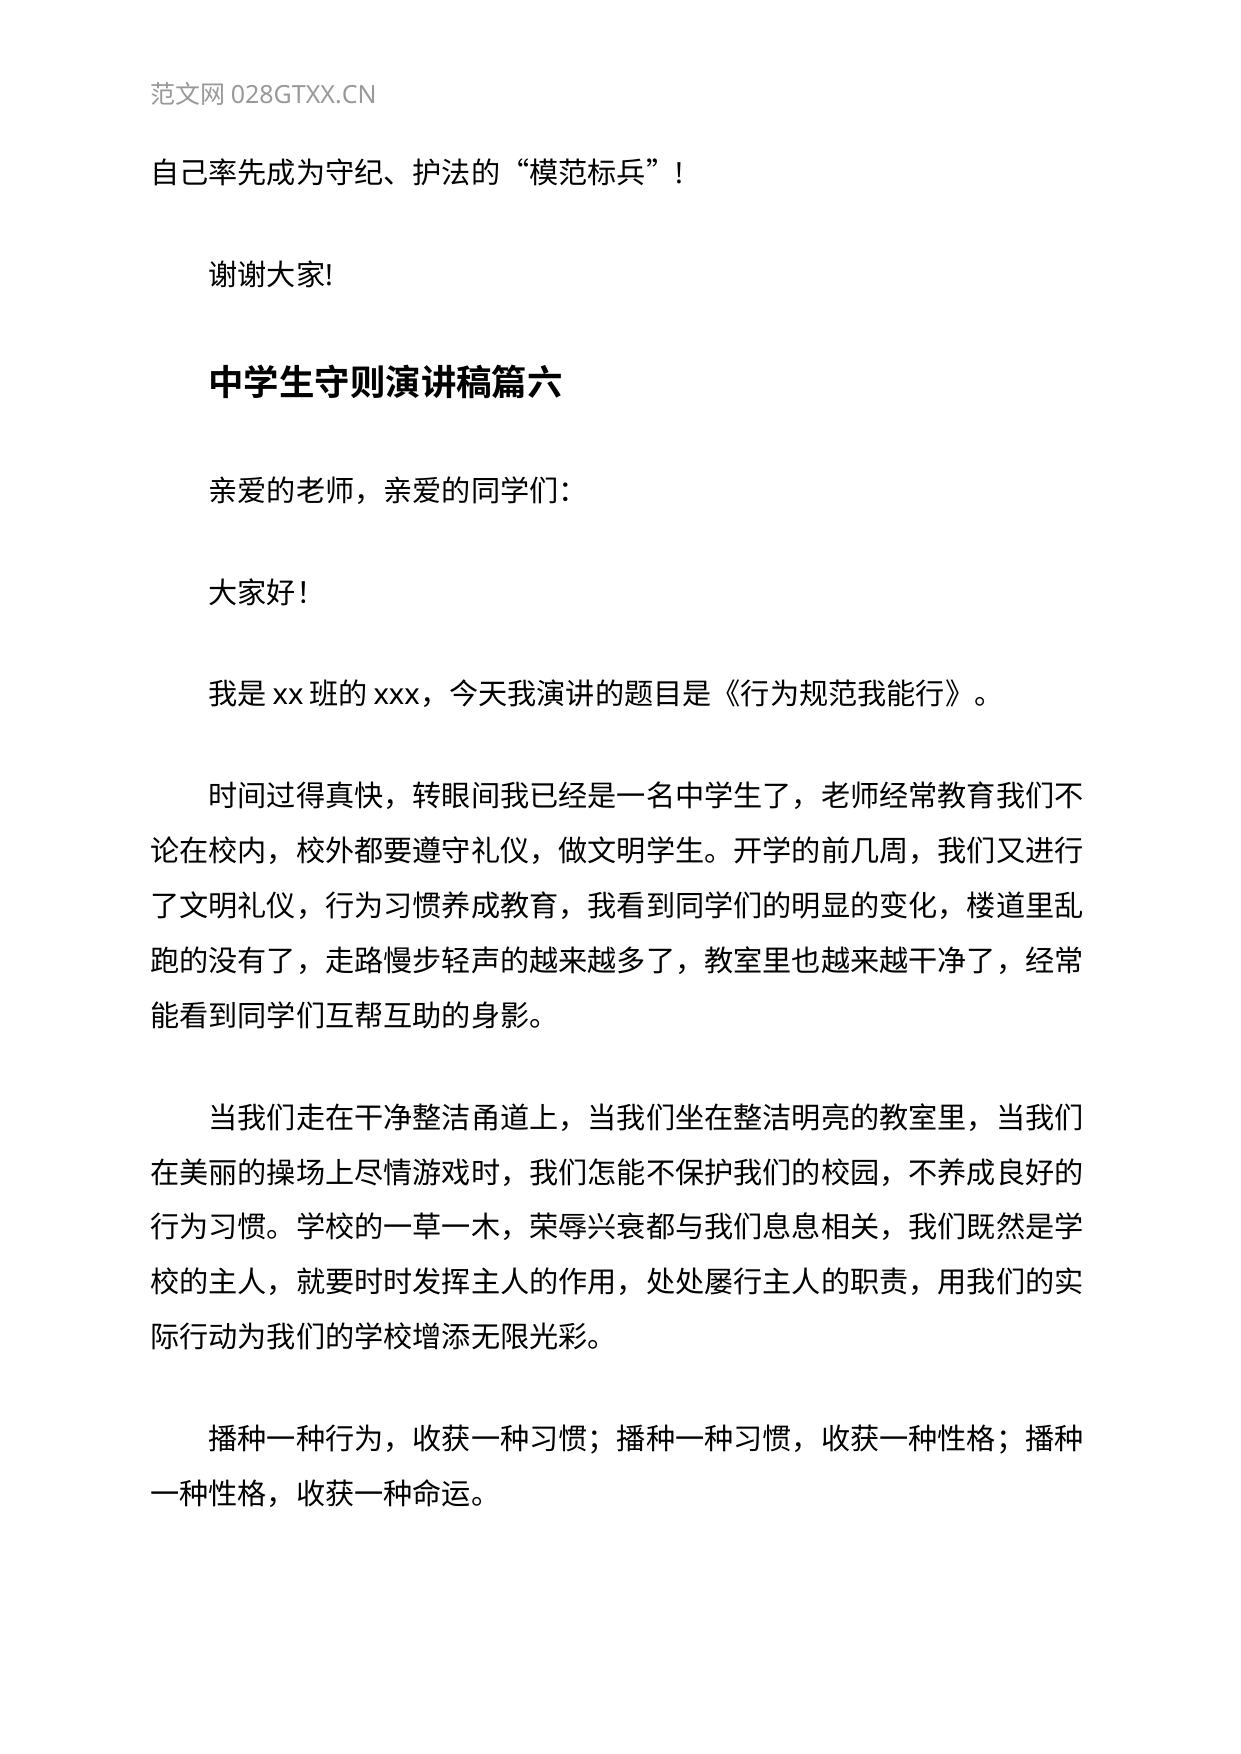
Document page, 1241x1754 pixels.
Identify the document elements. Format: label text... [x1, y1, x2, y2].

text 播种一种行为，收获一种习惯；播种一种习惯，收获一种性格；播种一种性格，收获一种命运。 [150, 1416, 1090, 1513]
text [150, 150, 1090, 192]
text 当我们走在干净整洁甬道上，当我们坐在整洁明亮的教室里，当我们在美丽的操场上尽情游戏时，我们怎能不保护我们的校园，不养成良好的行为习惯。学校的一草一木，荣辱兴衰都与我们息息相关，我们既然是学校的主人，就要时时发挥主人的作用，处处屡行主人的职责，用我们的实际行动为我们的学校增添无限光彩。 [150, 1094, 1090, 1356]
text 谢谢大家! [150, 252, 1090, 294]
text 大家好！ [150, 569, 1090, 611]
text 中学生守则演讲稿篇六 [150, 354, 1090, 405]
text 我是xx班的xxx，今天我演讲的题目是《行为规范我能行》。 [150, 671, 1090, 713]
text 时间过得真快，转眼间我已经是一名中学生了，老师经常教育我们不论在校内，校外都要遵守礼仪，做文明学生。开学的前几周，我们又进行了文明礼仪，行为习惯养成教育，我看到同学们的明显的变化，楼道里乱跑的没有了，走路慢步轻声的越来越多了，教室里也越来越干净了，经常能看到同学们互帮互助的身影。 [150, 773, 1090, 1035]
text 亲爱的老师，亲爱的同学们： [150, 467, 1090, 510]
